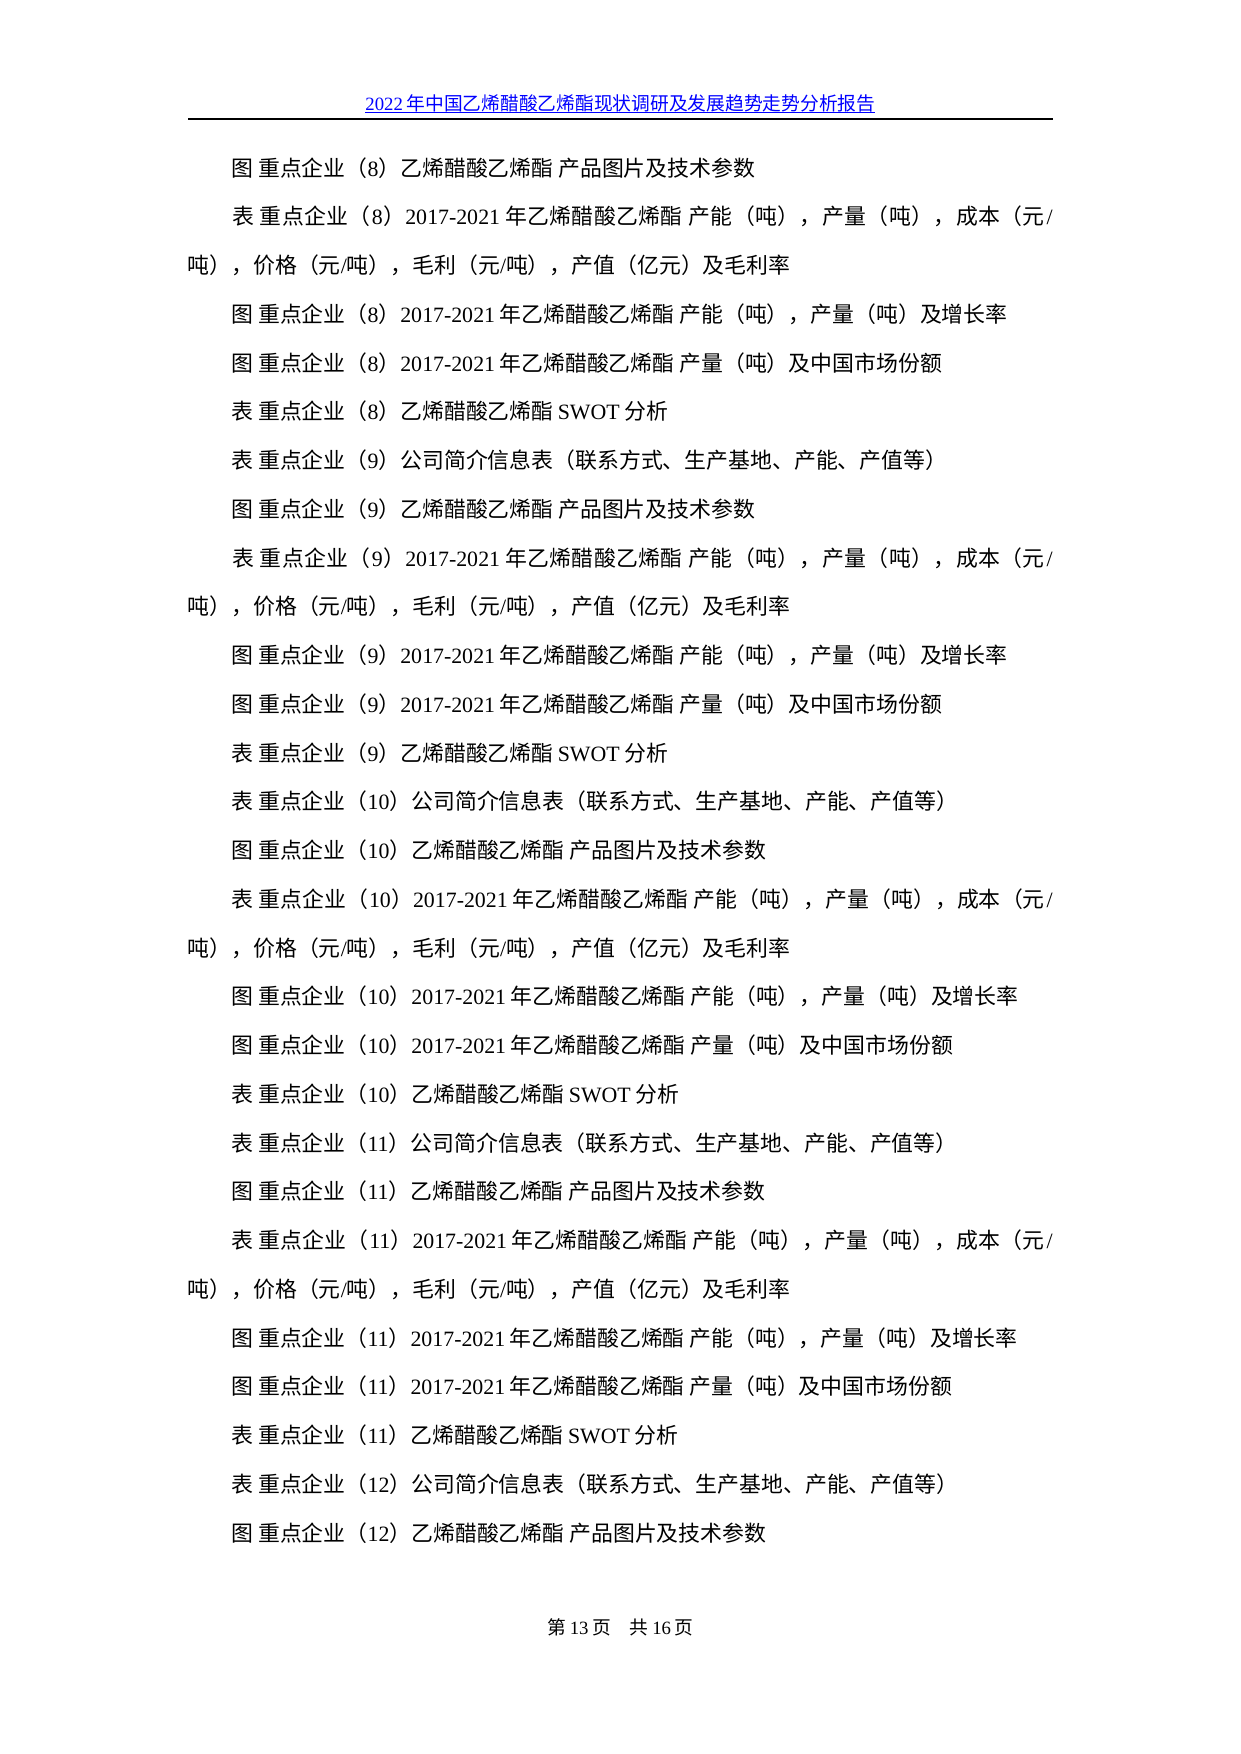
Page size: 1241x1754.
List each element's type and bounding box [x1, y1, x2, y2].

text [187, 150, 1053, 1548]
